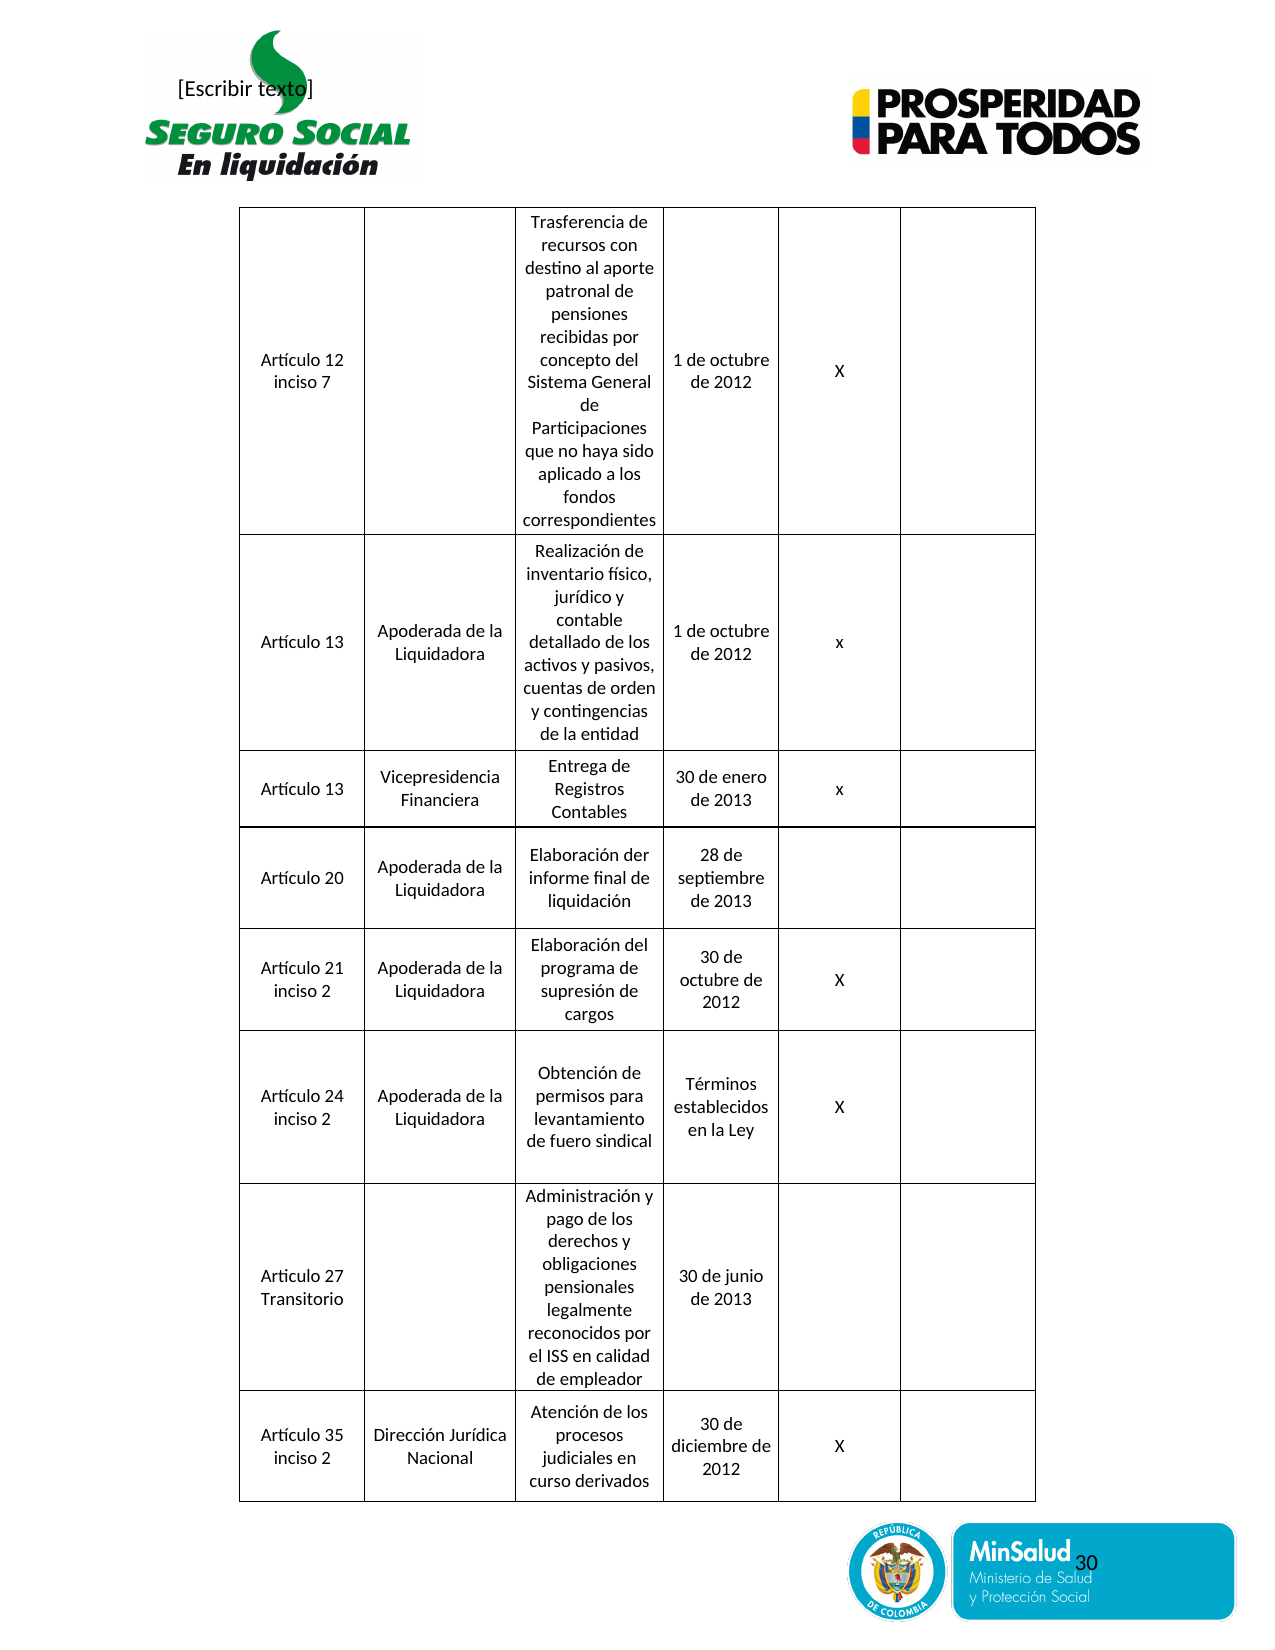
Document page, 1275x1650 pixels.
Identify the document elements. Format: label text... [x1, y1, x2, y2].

picture [145, 30, 422, 181]
table_cell Términos establecidos en la Ley [664, 1031, 778, 1183]
table_cell Realización de inventario físico, jurídico y contable detallado de los activos y pasivos, cuentas de orden y contingencias de la entidad [516, 535, 663, 750]
table_cell X [779, 208, 900, 533]
table_cell X [779, 1031, 900, 1183]
picture [847, 75, 1149, 167]
table_cell Apoderada de la Liquidadora [365, 535, 515, 750]
table_cell 30 de enero de 2013 [664, 751, 778, 826]
table_cell [901, 828, 1035, 928]
table_cell Obtención de permisos para levantamiento de fuero sindical [516, 1031, 663, 1183]
table_cell 30 de junio de 2013 [664, 1184, 778, 1390]
table_cell Trasferencia de recursos con destino al aporte patronal de pensiones recibidas por concepto del Sistema General de Participaciones que no haya sido aplicado a los fondos correspondientes [516, 208, 663, 533]
table_cell 30 de octubre de 2012 [664, 929, 778, 1029]
table_cell [365, 208, 515, 533]
table_cell Artículo 13 [240, 535, 364, 750]
table_cell x [779, 751, 900, 826]
table_cell 28 de septiembre de 2013 [664, 828, 778, 928]
table_cell [365, 1184, 515, 1390]
table_cell Apoderada de la Liquidadora [365, 1031, 515, 1183]
table_cell 1 de octubre de 2012 [664, 208, 778, 533]
table_cell [779, 828, 900, 928]
table_cell Artículo 13 [240, 751, 364, 826]
table_cell Apoderada de la Liquidadora [365, 828, 515, 928]
table_cell [901, 1031, 1035, 1183]
table_cell [901, 751, 1035, 826]
table_cell Entrega de Registros Contables [516, 751, 663, 826]
table_cell Vicepresidencia Financiera [365, 751, 515, 826]
table_cell x [779, 535, 900, 750]
table_cell [901, 208, 1035, 533]
table_cell Artículo 20 [240, 828, 364, 928]
table_cell [901, 929, 1035, 1029]
table_cell Artículo 24 inciso 2 [240, 1031, 364, 1183]
table_cell Atención de los procesos judiciales en curso derivados de su gestión como administrador del R.P.M [516, 1391, 663, 1501]
table_cell X [779, 1391, 900, 1501]
table_cell [901, 1391, 1035, 1501]
table_cell Administración y pago de los derechos y obligaciones pensionales legalmente reconocidos por el ISS en calidad de empleador [516, 1184, 663, 1390]
table_cell 30 de diciembre de 2012 [664, 1391, 778, 1501]
picture [847, 1522, 1242, 1631]
table_cell [901, 1184, 1035, 1390]
table_cell Elaboración del programa de supresión de cargos [516, 929, 663, 1029]
table_cell Articulo 27 Transitorio [240, 1184, 364, 1390]
table_cell [901, 535, 1035, 750]
table_cell X [779, 929, 900, 1029]
table_cell Elaboración der informe final de liquidación [516, 828, 663, 928]
table_cell Artículo 12 inciso 7 [240, 208, 364, 533]
table_cell Dirección Jurídica Nacional [365, 1391, 515, 1501]
table_cell Artículo 21 inciso 2 [240, 929, 364, 1029]
table_cell Artículo 35 inciso 2 [240, 1391, 364, 1501]
table_cell [779, 1184, 900, 1390]
table_cell Apoderada de la Liquidadora [365, 929, 515, 1029]
table_cell 1 de octubre de 2012 [664, 535, 778, 750]
